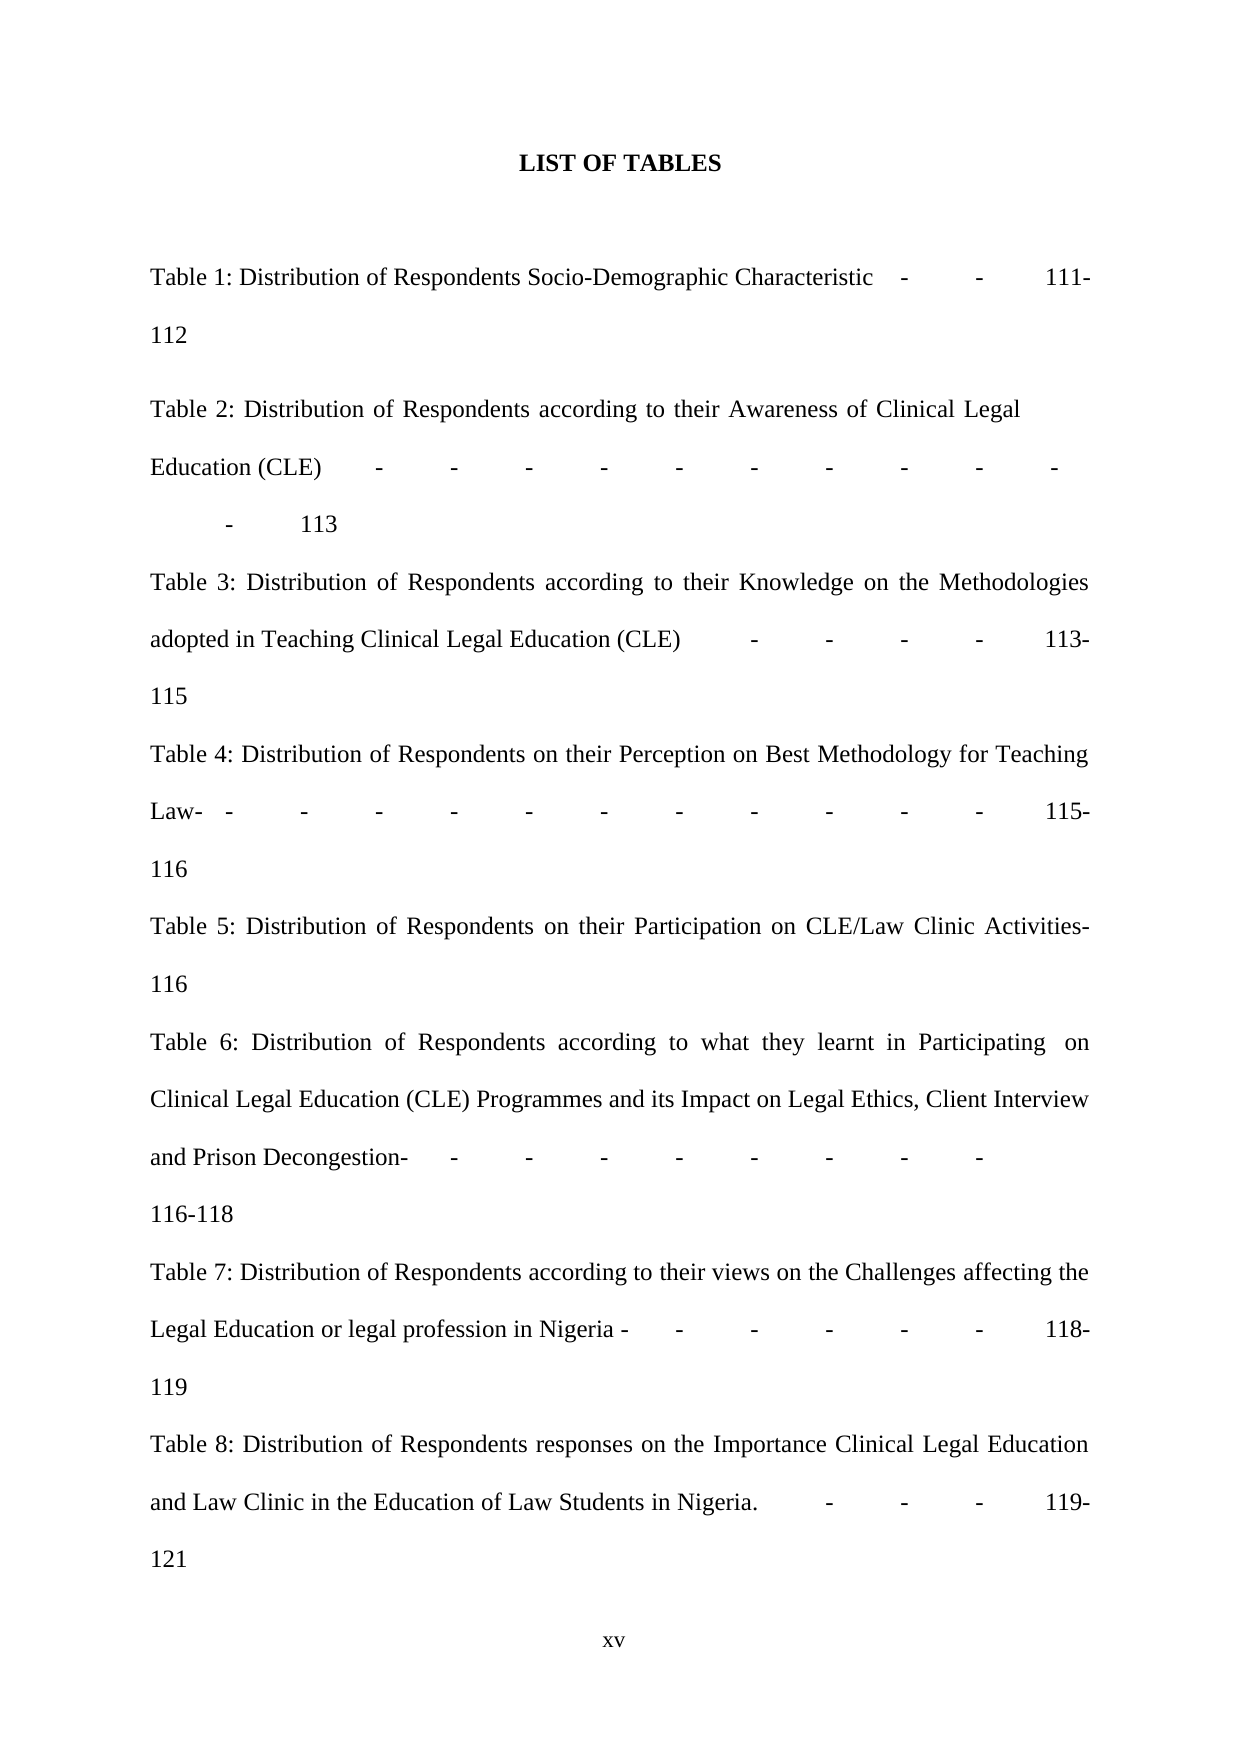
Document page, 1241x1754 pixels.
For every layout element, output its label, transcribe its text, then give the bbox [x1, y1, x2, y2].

text 116-118 [150, 1199, 1198, 1228]
text 119 [150, 1372, 1198, 1400]
text Table 3: Distribution of Respondents according to their Knowledge on the Methodologies adopted in Teaching Clinical Legal Education (CLE) - - - - 113- [150, 567, 1091, 653]
text Table 2: Distribution of Respondents according to their Awareness of Clinical Legal Education (CLE) - - - - - - - - - - [150, 394, 1089, 480]
text Table 6: Distribution of Respondents according to what they learnt in Participating on Clinical Legal Education (CLE) Programmes and its Impact on Legal Ethics, Client Interview and Prison Decongestion- - - - - - - - - [150, 1027, 1090, 1170]
text Table 4: Distribution of Respondents on their Perception on Best Methodology for Teaching Law- - - - - - - - - - - - 115- [150, 739, 1091, 825]
text Table 8: Distribution of Respondents responses on the Importance Clinical Legal Education and Law Clinic in the Education of Law Students in Nigeria. - - - 119- [150, 1429, 1091, 1515]
text Table 5: Distribution of Respondents on their Participation on CLE/Law Clinic Activities- 116 [150, 911, 1091, 998]
text 112 [150, 320, 1198, 348]
text Table 1: Distribution of Respondents Socio-Demographic Characteristic - - 111- [150, 262, 1198, 291]
text 116 [150, 854, 1198, 883]
text - 113 [225, 509, 1198, 538]
subtitle LIST OF TABLES [155, 148, 1086, 176]
text Table 7: Distribution of Respondents according to their views on the Challenges affecting the Legal Education or legal profession in Nigeria - - - - - - 118- [150, 1257, 1091, 1343]
text 115 [150, 682, 1198, 710]
text 121 [150, 1544, 1198, 1573]
